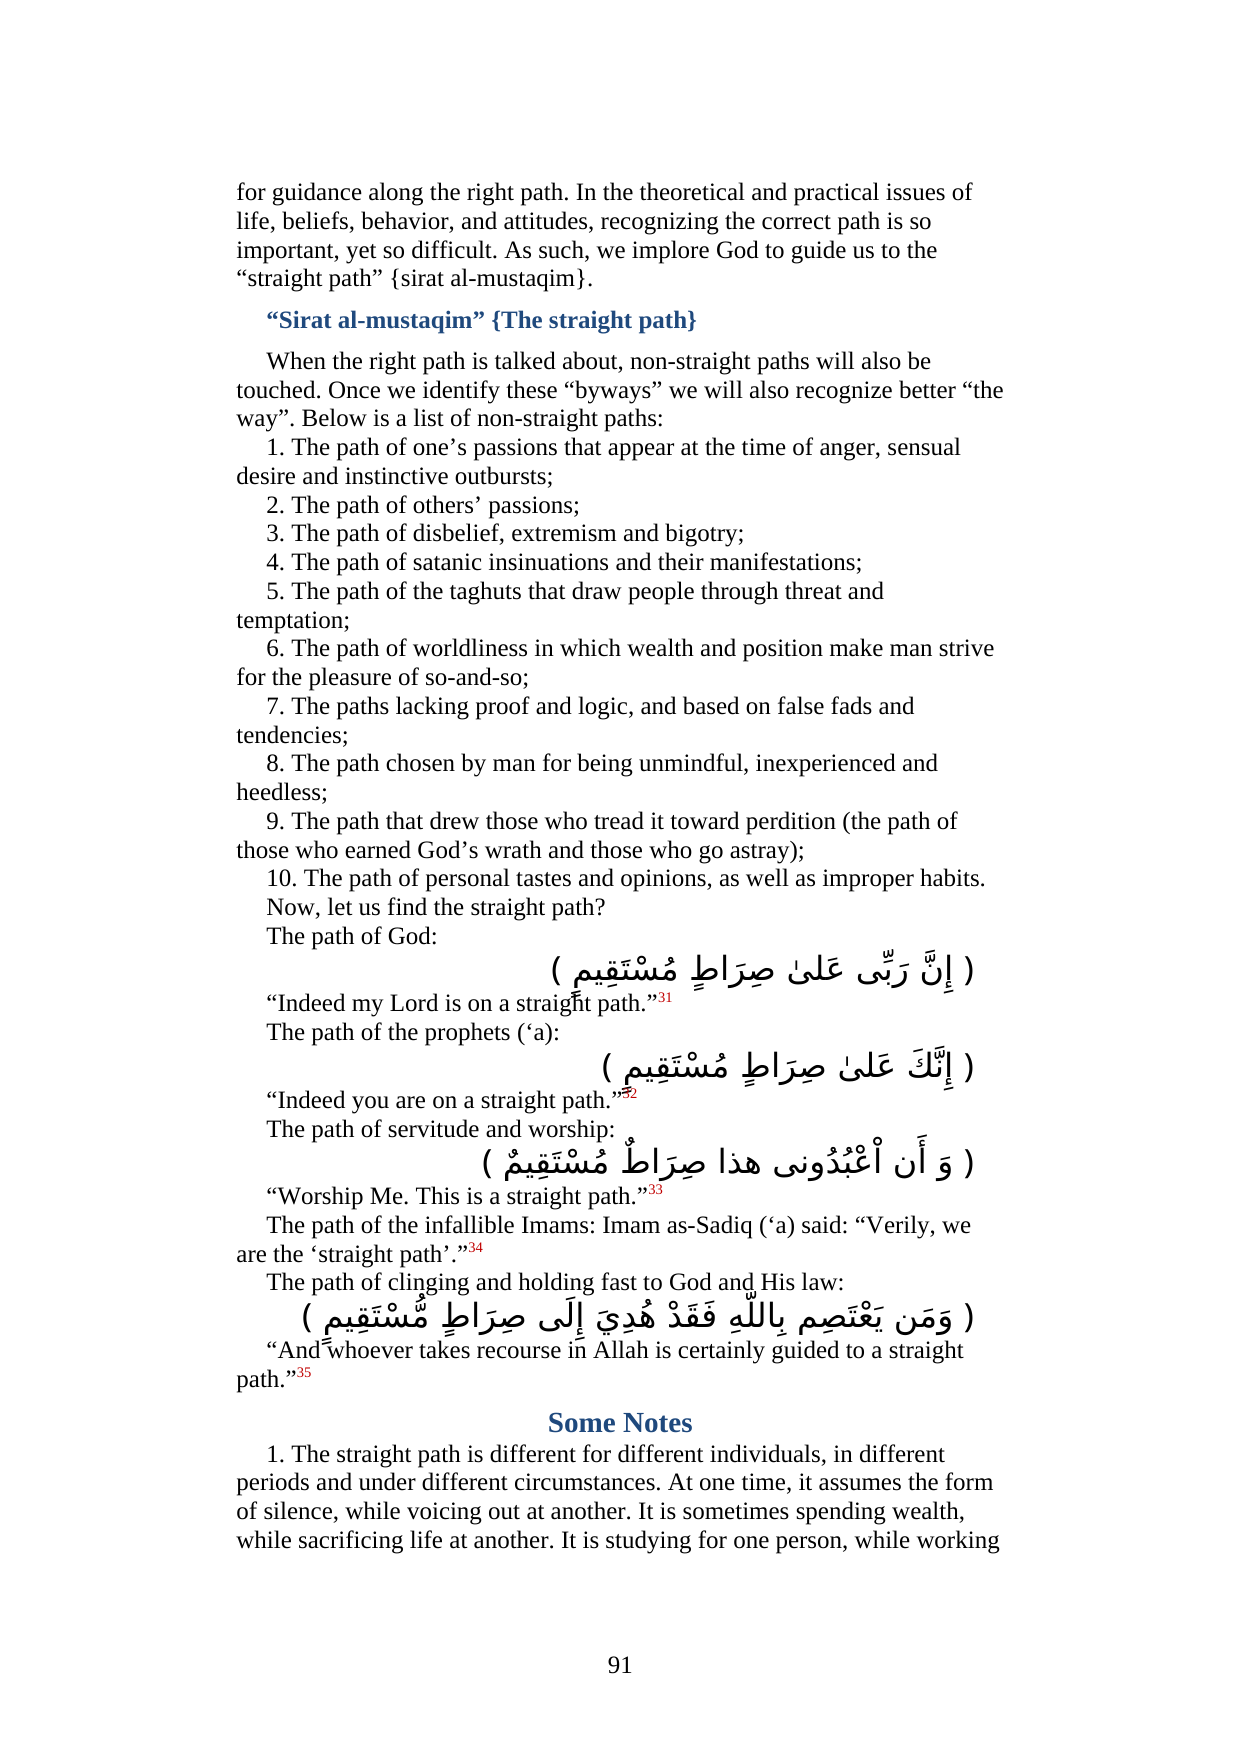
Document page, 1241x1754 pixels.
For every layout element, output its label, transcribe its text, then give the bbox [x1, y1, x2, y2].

text ﴿ وَمَن يَعْتَصِم بِاللّهِ فَقَدْ هُدِيَ إِلَى صِرَاطٍ مُّسْتَقِيمٍ ﴾ [236, 1296, 1004, 1335]
text “Indeed my Lord is on a straight path.”31 [236, 988, 1004, 1017]
text Now, let us find the straight path? [236, 892, 1004, 921]
text The path of servitude and worship: [236, 1114, 1004, 1142]
text The path of clinging and holding fast to God and His law: [236, 1267, 1004, 1296]
text ﴿ إِنَّ رَبِّى عَلىٰ صِرَاطٍ مُسْتَقِيمٍ ﴾ [236, 950, 1004, 988]
text “Worship Me. This is a straight path.”33 [236, 1181, 1004, 1210]
text When the right path is talked about, non-straight paths will also be touched. Once we identify these “byways” we will also recognize better “the way”. Below is a list of non-straight paths: [236, 346, 1004, 432]
text “Indeed you are on a straight path.”32 [236, 1085, 1004, 1114]
text 9. The path that drew those who tread it toward perdition (the path of those who earned God’s wrath and those who go astray); [236, 806, 1004, 863]
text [236, 177, 1004, 292]
text The path of God: [236, 921, 1004, 950]
subtitle Some Notes [236, 1405, 1004, 1439]
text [236, 1439, 1004, 1554]
text The path of the prophets (‘a): [236, 1017, 1004, 1046]
text 2. The path of others’ passions; [236, 490, 1004, 518]
text 3. The path of disbelief, extremism and bigotry; [236, 518, 1004, 547]
text ﴿ إِنَّكَ عَلىٰ صِرَاطٍ مُسْتَقِيمٍ ﴾ [236, 1046, 1004, 1085]
text 8. The path chosen by man for being unmindful, inexperienced and heedless; [236, 748, 1004, 806]
text 4. The path of satanic insinuations and their manifestations; [236, 547, 1004, 576]
text 6. The path of worldliness in which wealth and position make man strive for the pleasure of so-and-so; [236, 633, 1004, 691]
text 1. The path of one’s passions that appear at the time of anger, sensual desire and instinctive outbursts; [236, 432, 1004, 490]
text 10. The path of personal tastes and opinions, as well as improper habits. [236, 863, 1004, 892]
subtitle “Sirat al-mustaqim” {The straight path} [236, 305, 1004, 333]
text 5. The path of the taghuts that draw people through threat and temptation; [236, 576, 1004, 633]
text 7. The paths lacking proof and logic, and based on false fads and tendencies; [236, 691, 1004, 748]
text “And whoever takes recourse in Allah is certainly guided to a straight path.”35 [236, 1335, 1004, 1393]
text The path of the infallible Imams: Imam as-Sadiq (‘a) said: “Verily, we are the ‘straight path’.”34 [236, 1210, 1004, 1267]
text ﴿ وَ أَن اْعْبُدُونى هذا صِرَاطٌ مُسْتَقِيمٌ ﴾ [236, 1142, 1004, 1181]
